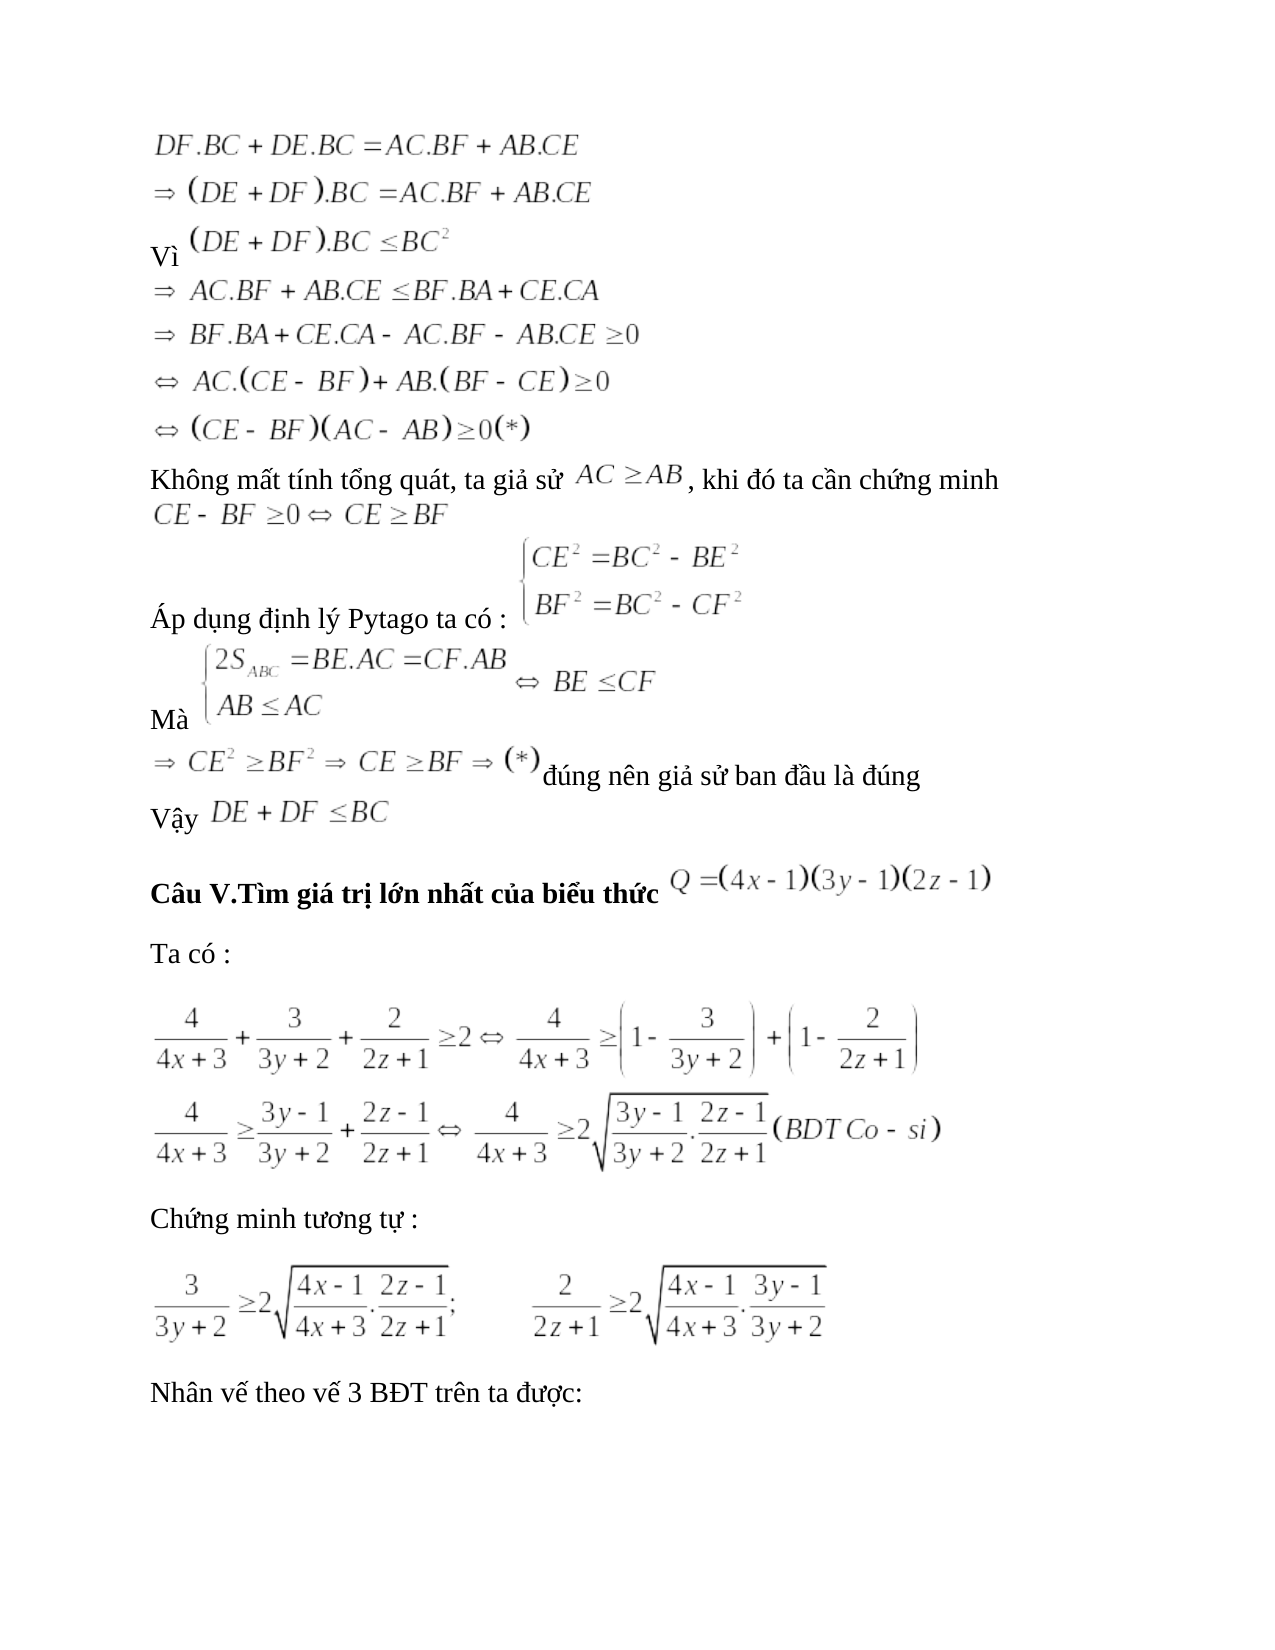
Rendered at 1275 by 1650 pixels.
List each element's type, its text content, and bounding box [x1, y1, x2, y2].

text Ta có : [150, 936, 1152, 969]
list Không mất tính tổng quát, ta giả sử , khi đó ta cần chứng minh [150, 458, 1152, 531]
list Vì [150, 221, 1152, 272]
text Chứng minh tương tự : [150, 1202, 1152, 1235]
list Mà [150, 640, 1152, 735]
list đúng nên giả sử ban đầu là đúng [150, 740, 1152, 792]
text Câu V.Tìm giá trị lớn nhất của biểu thức [150, 860, 1152, 910]
list Vậy [150, 797, 1152, 834]
text Nhân vế theo vế 3 BĐT trên ta được: [150, 1375, 1152, 1409]
list Áp dụng định lý Pytago ta có : [150, 535, 1152, 635]
